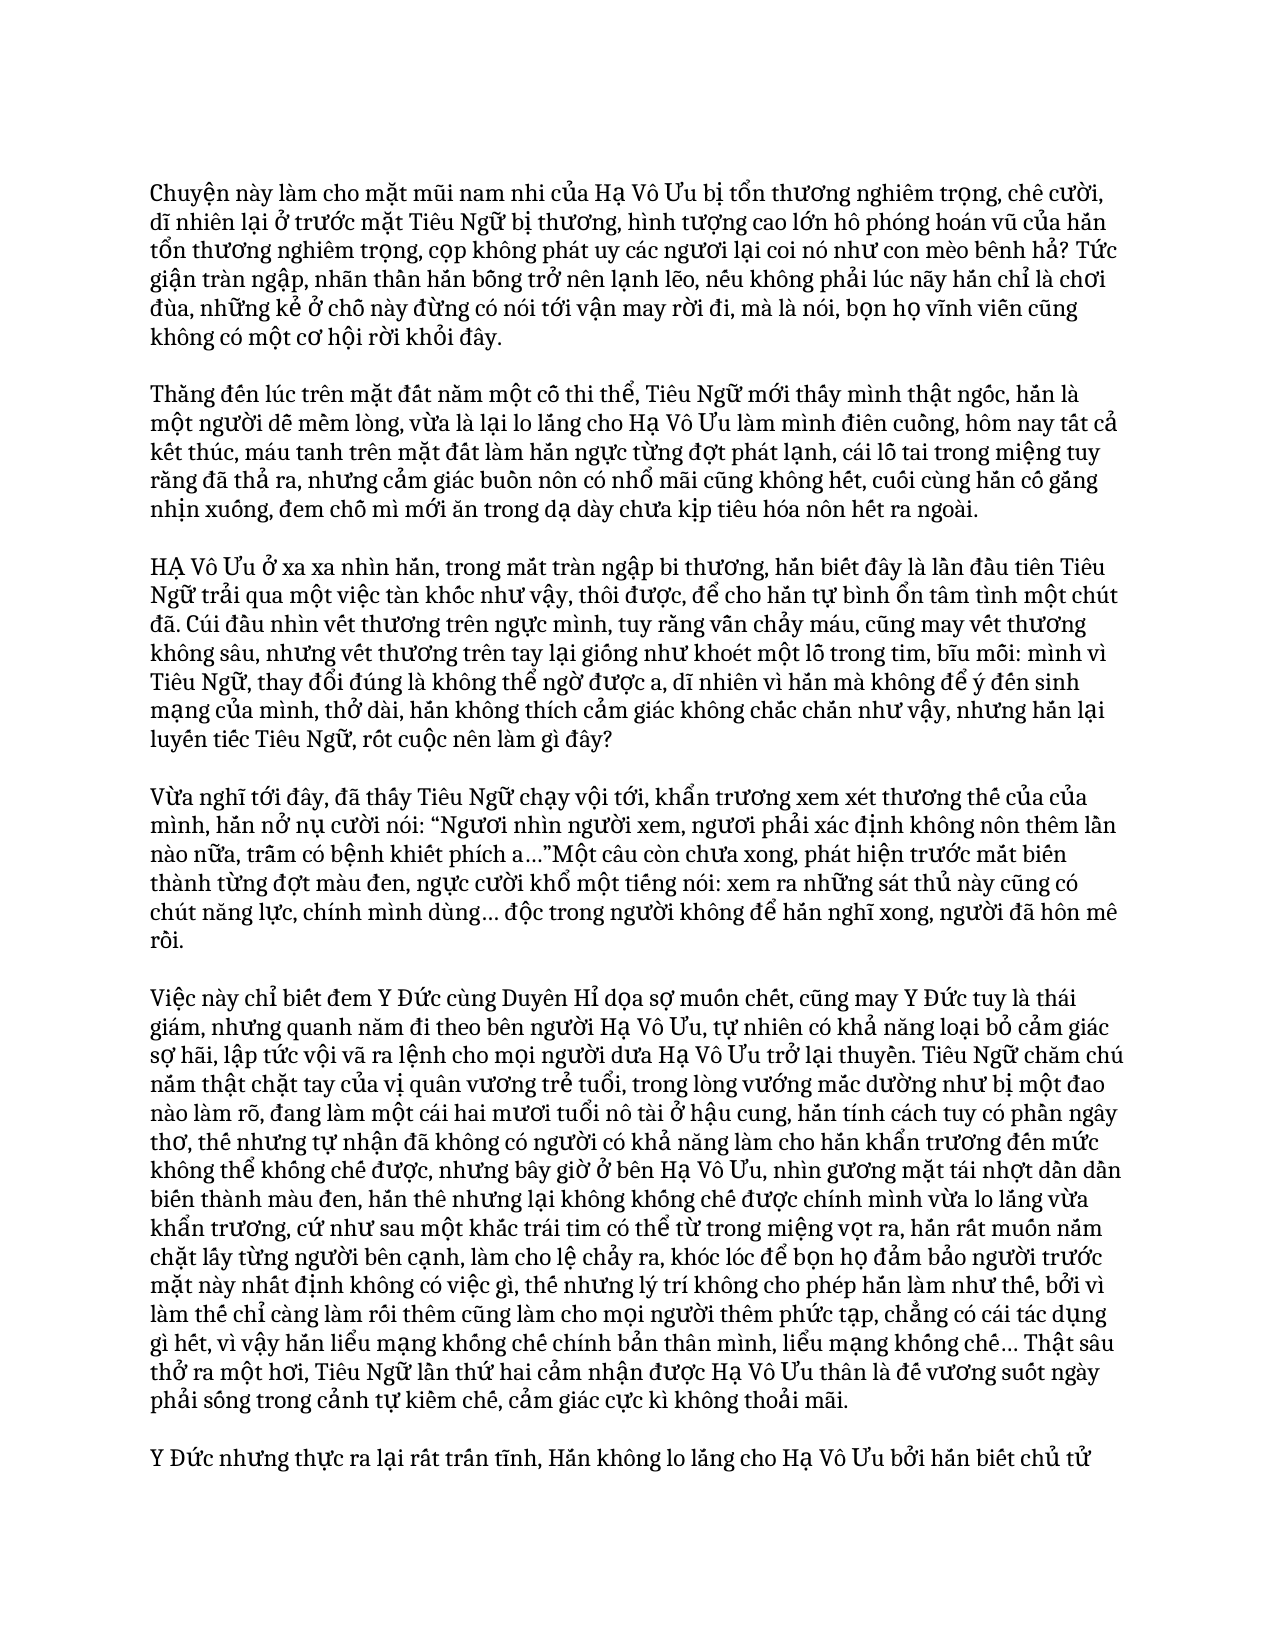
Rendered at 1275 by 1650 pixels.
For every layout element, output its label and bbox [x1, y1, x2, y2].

text [150, 150, 1125, 1472]
